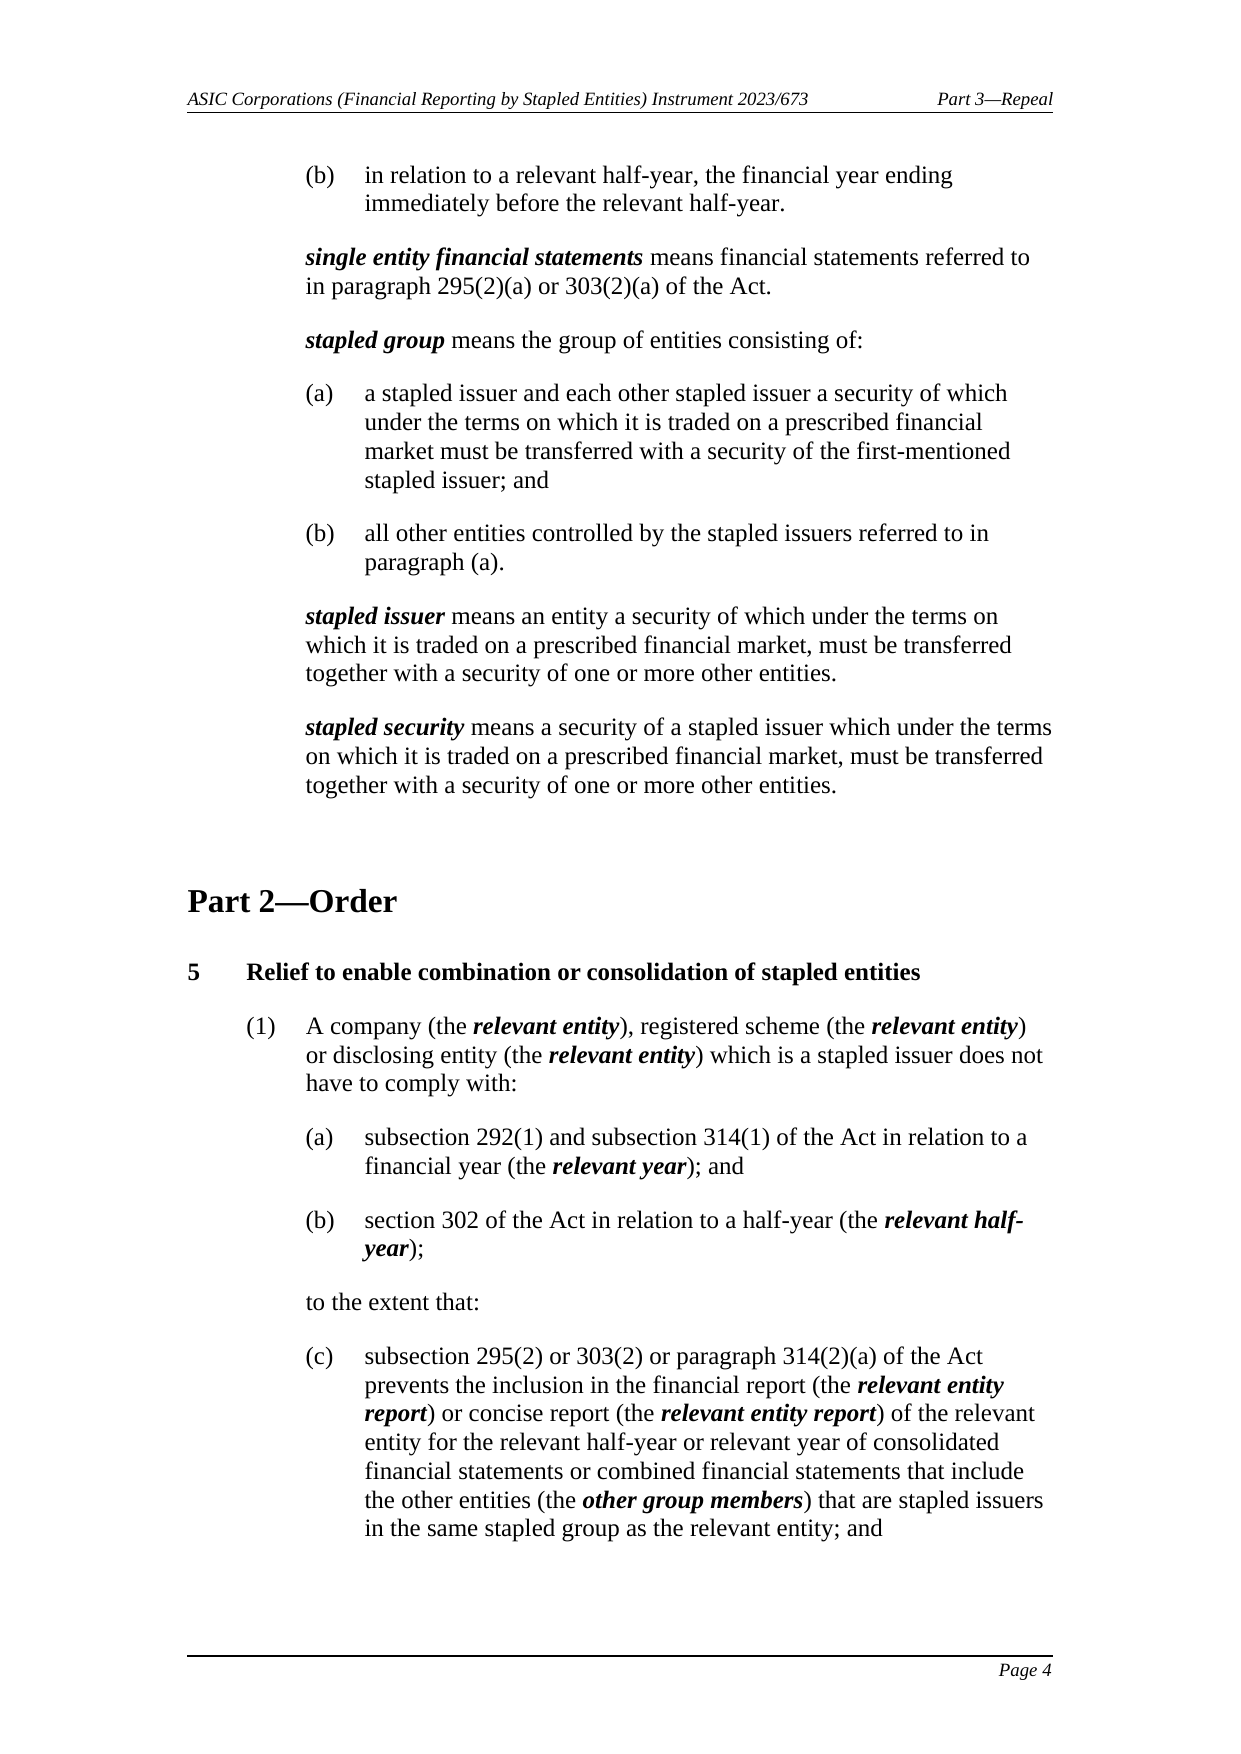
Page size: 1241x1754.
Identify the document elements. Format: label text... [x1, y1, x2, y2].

subtitle 5 Relief to enable combination or consolidation of stapled entities [187, 957, 1053, 986]
text (b) in relation to a relevant half-year, the financial year ending immediately before the relevant half-year. [305, 160, 1053, 217]
text single entity financial statements means financial statements referred to in paragraph 295(2)(a) or 303(2)(a) of the Act. [305, 242, 1053, 300]
list A company (the relevant entity), registered scheme (the relevant entity) or disclosing entity (the relevant entity) which is a stapled issuer does not have to comply with: [246, 1011, 1053, 1097]
text (a) a stapled issuer and each other stapled issuer a security of which under the terms on which it is traded on a prescribed financial market must be transferred with a security of the first-mentioned stapled issuer; and [305, 378, 1053, 493]
text (c) subsection 295(2) or 303(2) or paragraph 314(2)(a) of the Act prevents the inclusion in the financial report (the relevant entity report) or concise report (the relevant entity report) of the relevant entity for the relevant half-year or relevant year of consolidated financial statements or combined financial statements that include the other entities (the other group members) that are stapled issuers in the same stapled group as the relevant entity; and [305, 1341, 1053, 1542]
text (b) all other entities controlled by the stapled issuers referred to in paragraph (a). [305, 518, 1053, 576]
subtitle Part 2—Order [187, 881, 1053, 920]
text stapled issuer means an entity a security of which under the terms on which it is traded on a prescribed financial market, must be transferred together with a security of one or more other entities. [305, 601, 1053, 687]
text stapled security means a security of a stapled issuer which under the terms on which it is traded on a prescribed financial market, must be transferred together with a security of one or more other entities. [305, 712, 1053, 798]
text (a) subsection 292(1) and subsection 314(1) of the Act in relation to a financial year (the relevant year); and [305, 1122, 1053, 1180]
text stapled group means the group of entities consisting of: [305, 325, 1053, 353]
text to the extent that: [306, 1287, 1053, 1316]
text (b) section 302 of the Act in relation to a half-year (the relevant half-year); [305, 1205, 1053, 1262]
